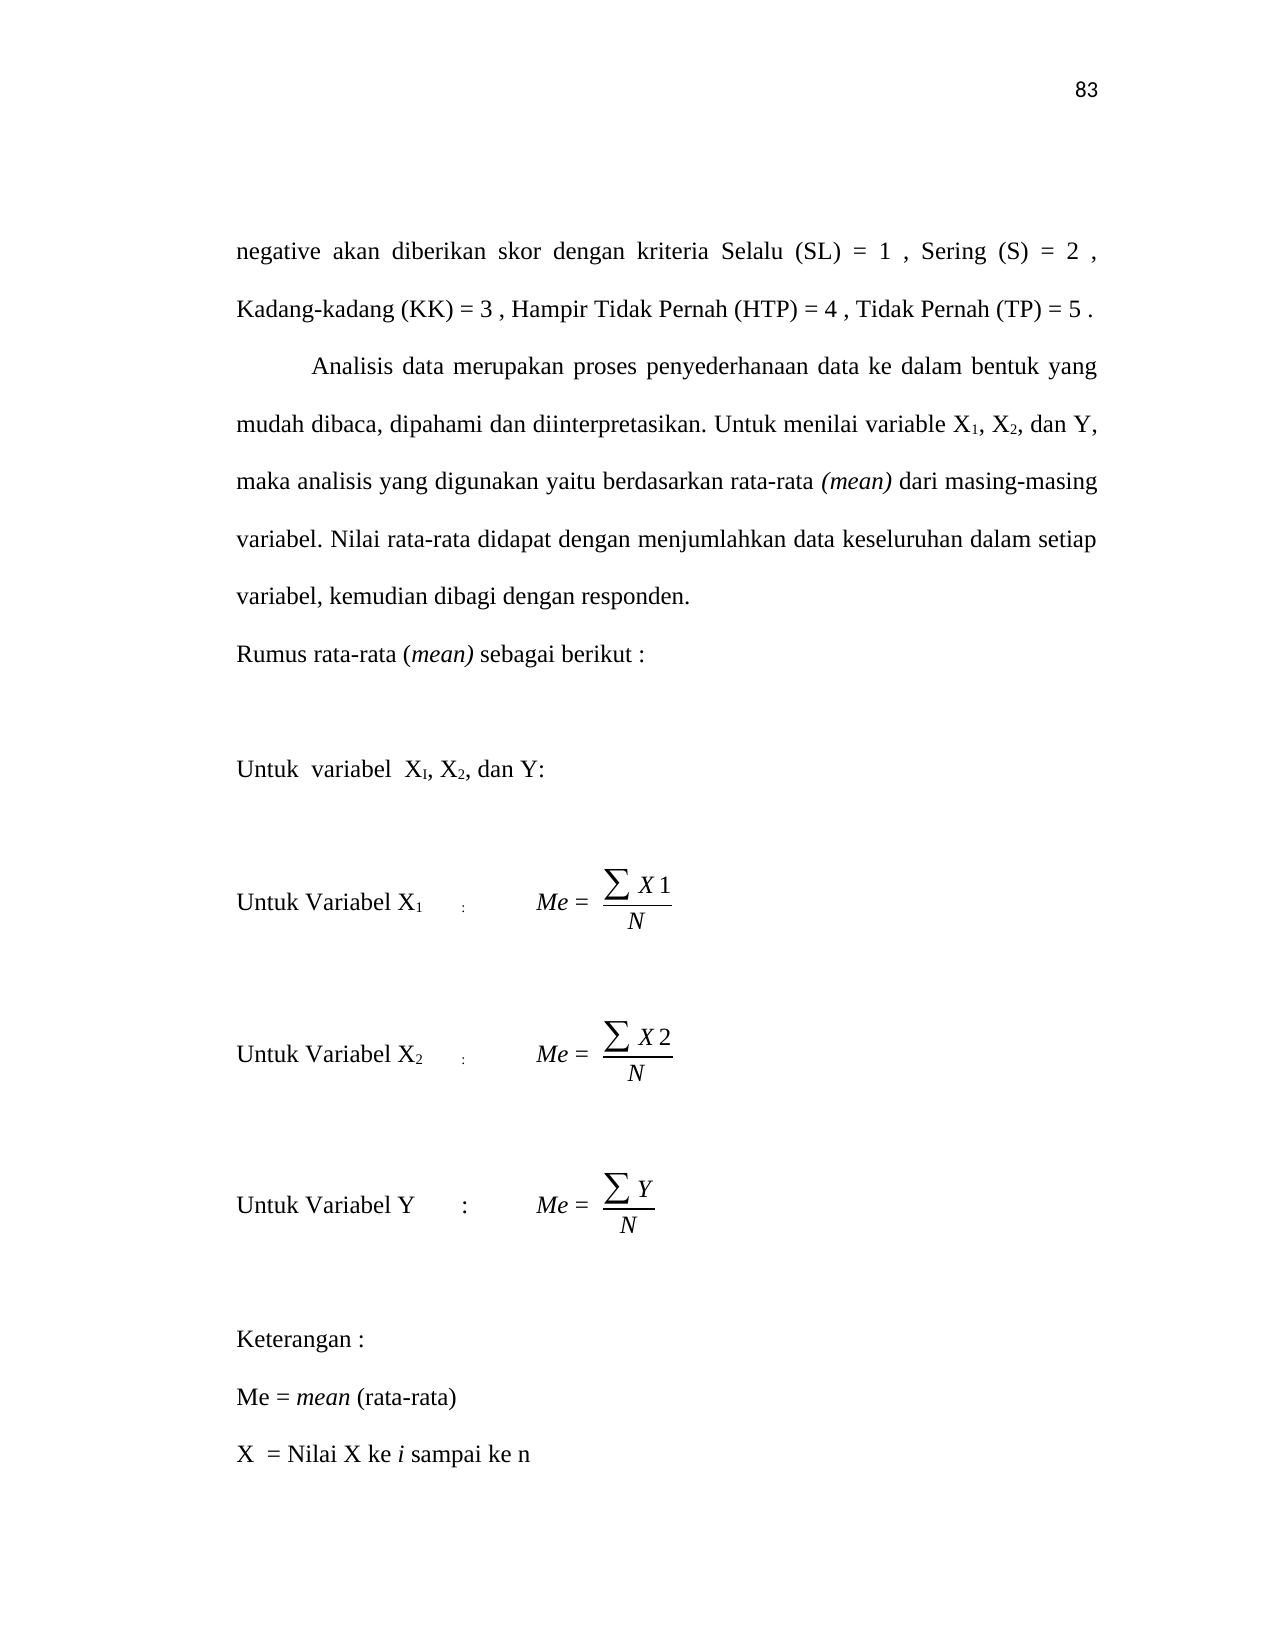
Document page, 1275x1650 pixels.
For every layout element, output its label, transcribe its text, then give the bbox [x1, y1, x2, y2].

text Me = mean (rata-rata) [236, 1382, 1098, 1410]
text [236, 236, 1098, 322]
text Untuk Variabel X2 : Me = [236, 1021, 1098, 1086]
text Keterangan : [236, 1324, 1098, 1353]
text Untuk variabel XI, X2, dan Y: [236, 754, 1098, 782]
text Untuk Variabel Y : Me = [236, 1172, 1098, 1238]
text Rumus rata-rata (mean) sebagai berikut : [236, 639, 1098, 667]
text Untuk Variabel X1 : Me = [236, 869, 1098, 934]
text X = Nilai X ke i sampai ke n [236, 1439, 1098, 1468]
text Analisis data merupakan proses penyederhanaan data ke dalam bentuk yang mudah dibaca, dipahami dan diinterpretasikan. Untuk menilai variable X1, X2, dan Y, maka analisis yang digunakan yaitu berdasarkan rata-rata (mean) dari masing-masing variabel. Nilai rata-rata didapat dengan menjumlahkan data keseluruhan dalam setiap variabel, kemudian dibagi dengan responden. [236, 351, 1098, 610]
